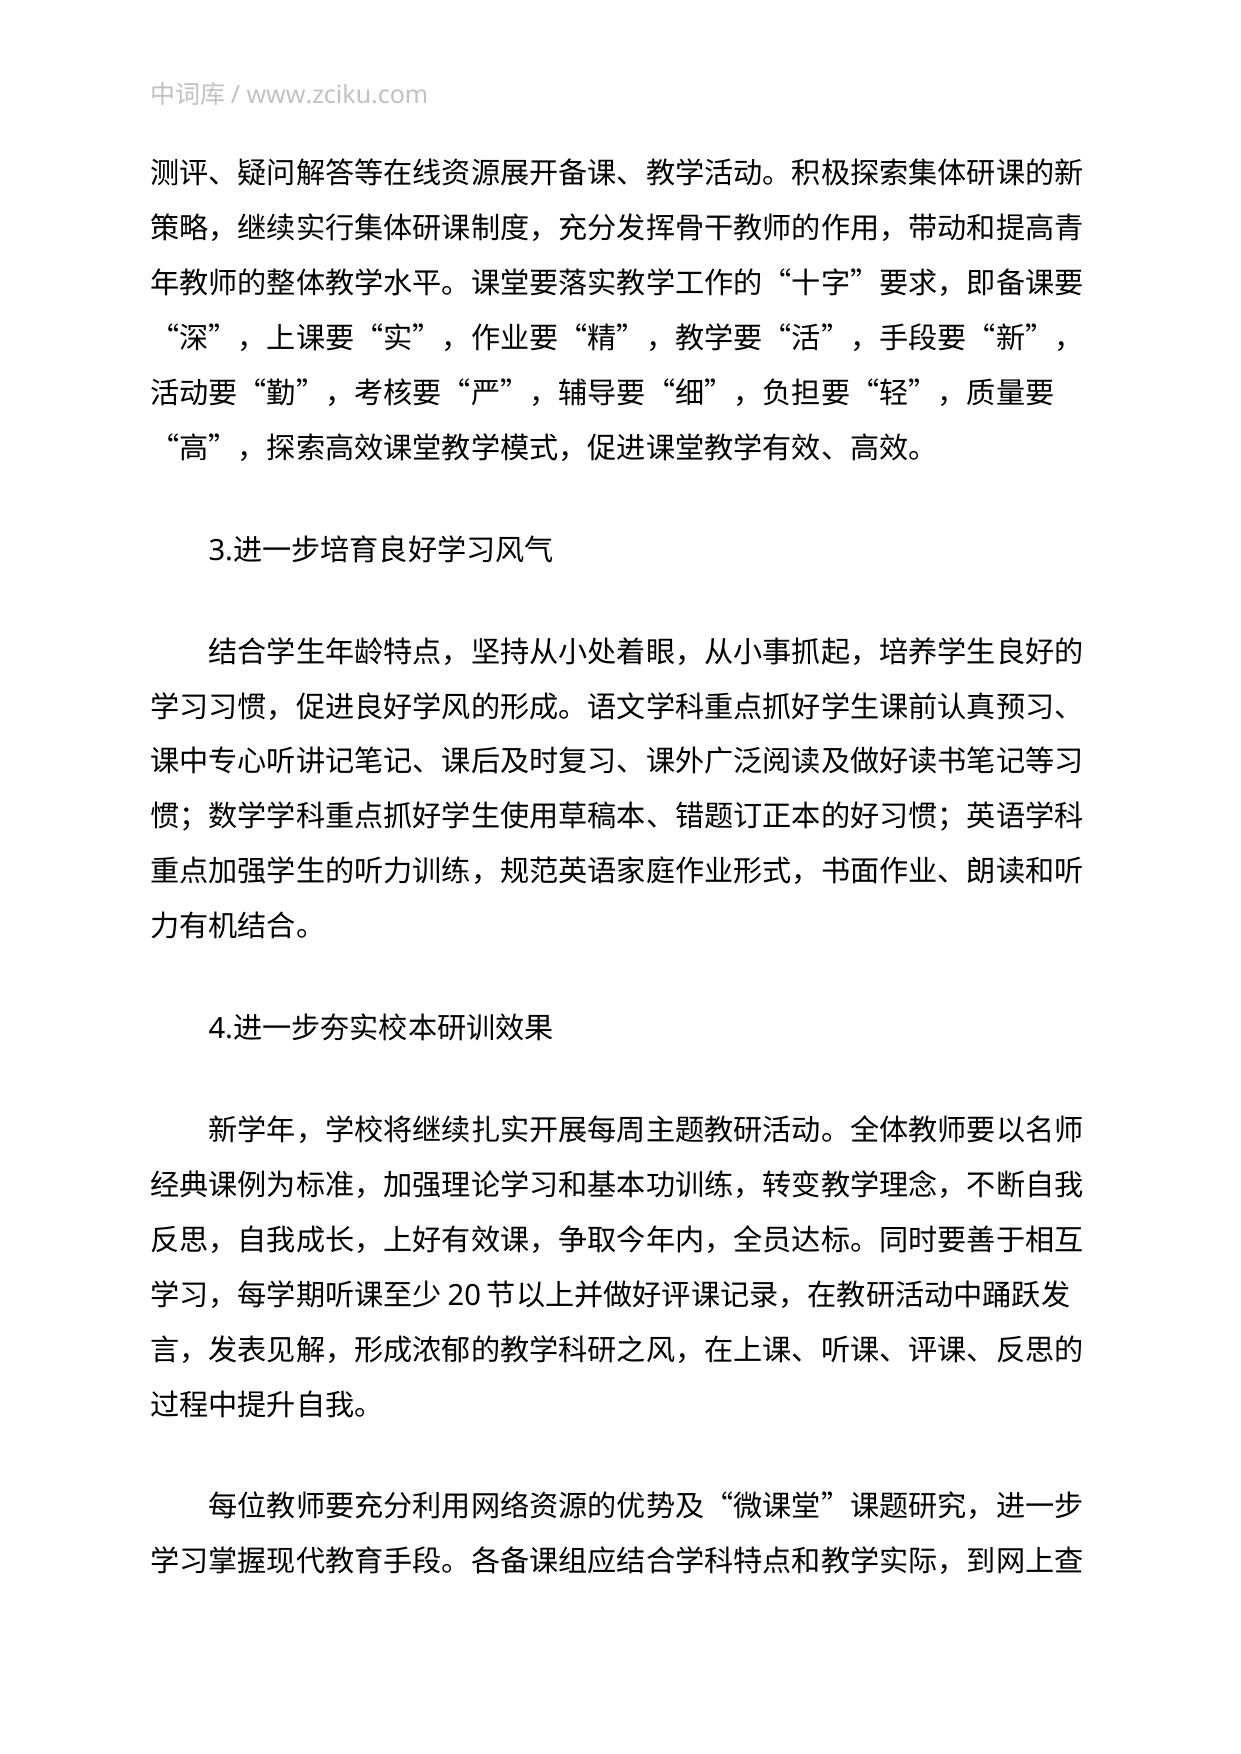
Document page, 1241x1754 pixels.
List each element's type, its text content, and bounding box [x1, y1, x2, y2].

text 3.进一步培育良好学习风气 [150, 526, 1090, 569]
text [150, 1483, 1090, 1580]
text 结合学生年龄特点，坚持从小处着眼，从小事抓起，培养学生良好的学习习惯，促进良好学风的形成。语文学科重点抓好学生课前认真预习、课中专心听讲记笔记、课后及时复习、课外广泛阅读及做好读书笔记等习惯；数学学科重点抓好学生使用草稿本、错题订正本的好习惯；英语学科重点加强学生的听力训练，规范英语家庭作业形式，书面作业、朗读和听力有机结合。 [150, 628, 1090, 945]
text 新学年，学校将继续扎实开展每周主题教研活动。全体教师要以名师经典课例为标准，加强理论学习和基本功训练，转变教学理念，不断自我反思，自我成长，上好有效课，争取今年内，全员达标。同时要善于相互学习，每学期听课至少20节以上并做好评课记录，在教研活动中踊跃发言，发表见解，形成浓郁的教学科研之风，在上课、听课、评课、反思的过程中提升自我。 [150, 1106, 1090, 1423]
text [150, 150, 1090, 467]
text 4.进一步夯实校本研训效果 [150, 1004, 1090, 1047]
